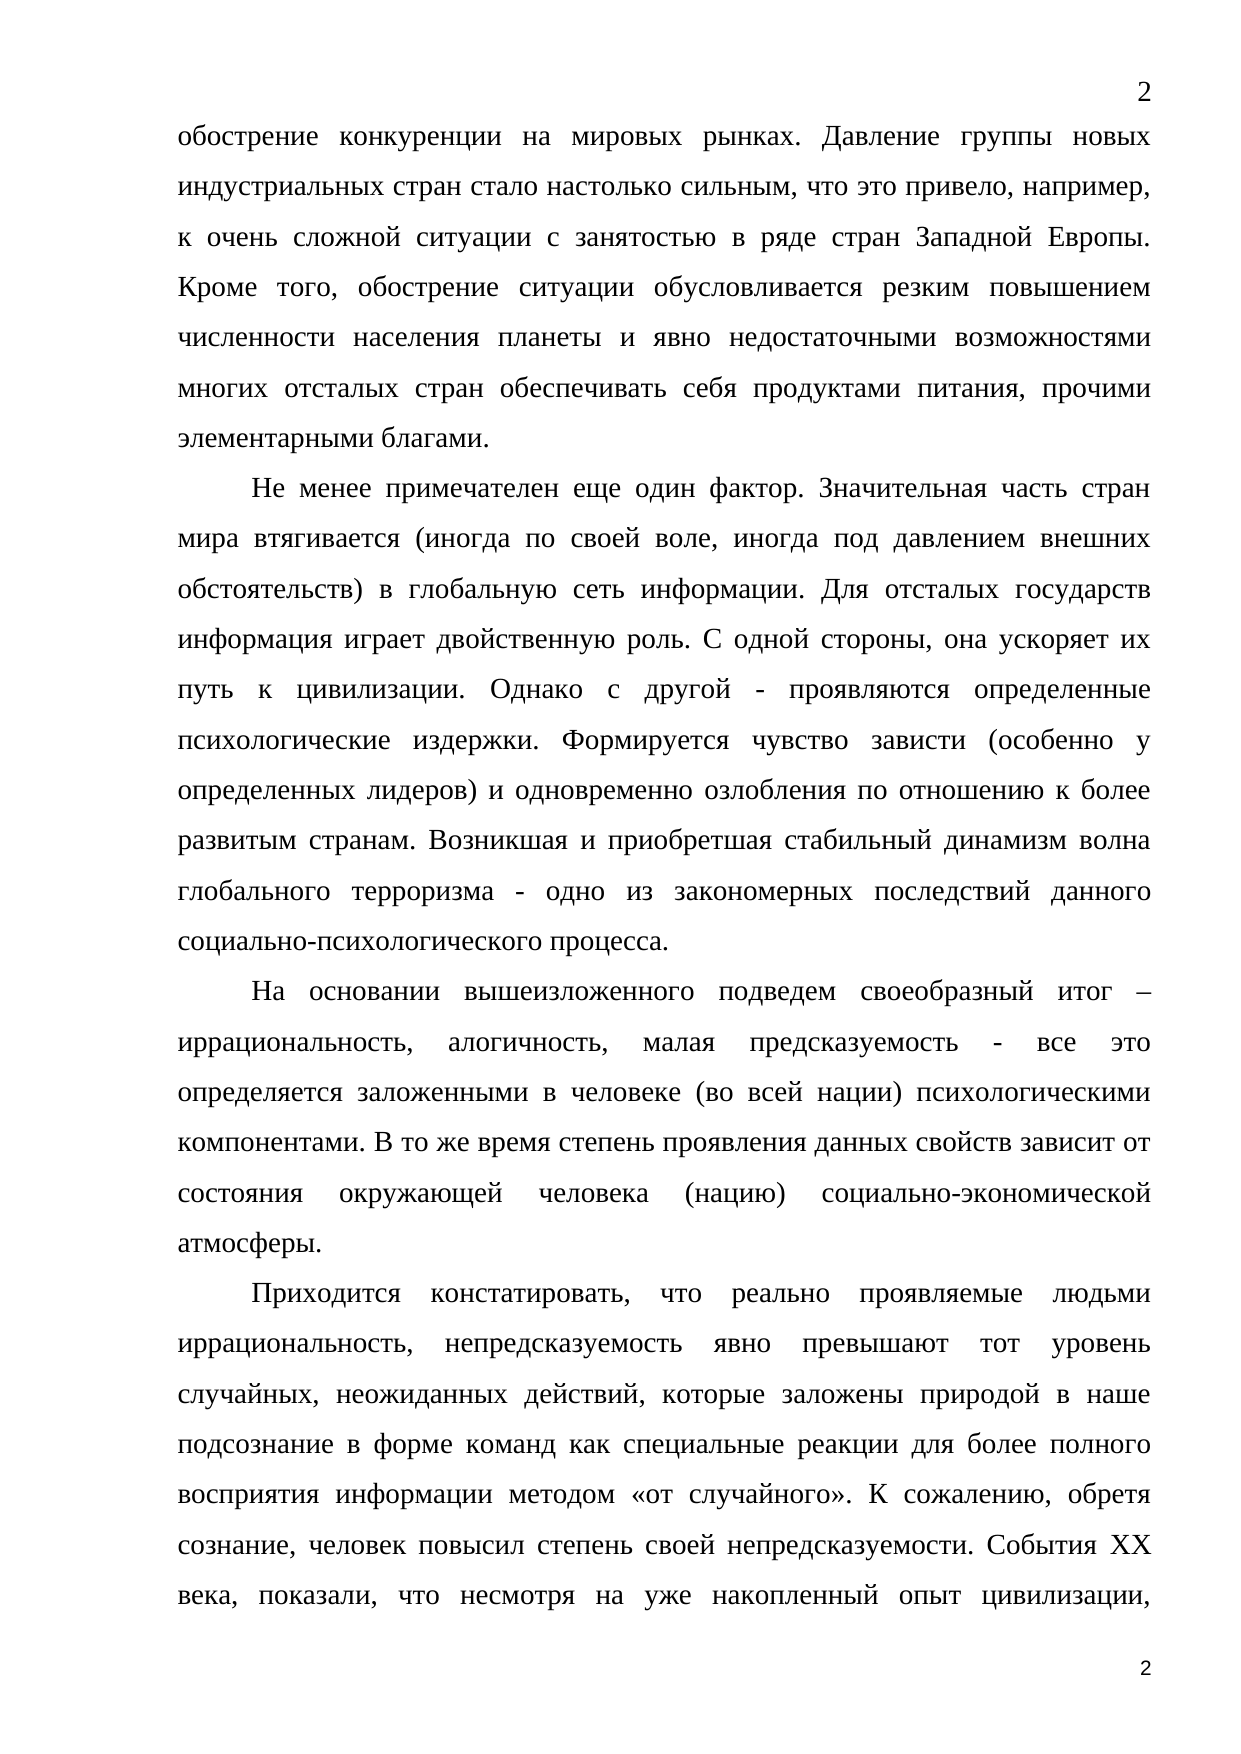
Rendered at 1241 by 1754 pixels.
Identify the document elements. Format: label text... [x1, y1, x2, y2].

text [177, 1275, 1152, 1611]
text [177, 118, 1152, 453]
text Не менее примечателен еще один фактор. Значительная часть стран мира втягивается (иногда по своей воле, иногда под давлением внешних обстоятельств) в глобальную сеть информации. Для отсталых государств информация играет двойственную роль. С одной стороны, она ускоряет их путь к цивилизации. Однако с другой - проявляются определенные психологические издержки. Формируется чувство зависти (особенно у определенных лидеров) и одновременно озлобления по отношению к более развитым странам. Возникшая и приобретшая стабильный динамизм волна глобального терроризма - одно из закономерных последствий данного социально-психологического процесса. [177, 470, 1152, 957]
text На основании вышеизложенного подведем своеобразный итог – иррациональность, алогичность, малая предсказуемость - все это определяется заложенными в человеке (во всей нации) психологическими компонентами. В то же время степень проявления данных свойств зависит от состояния окружающей человека (нацию) социально-экономической атмосферы. [177, 973, 1152, 1258]
